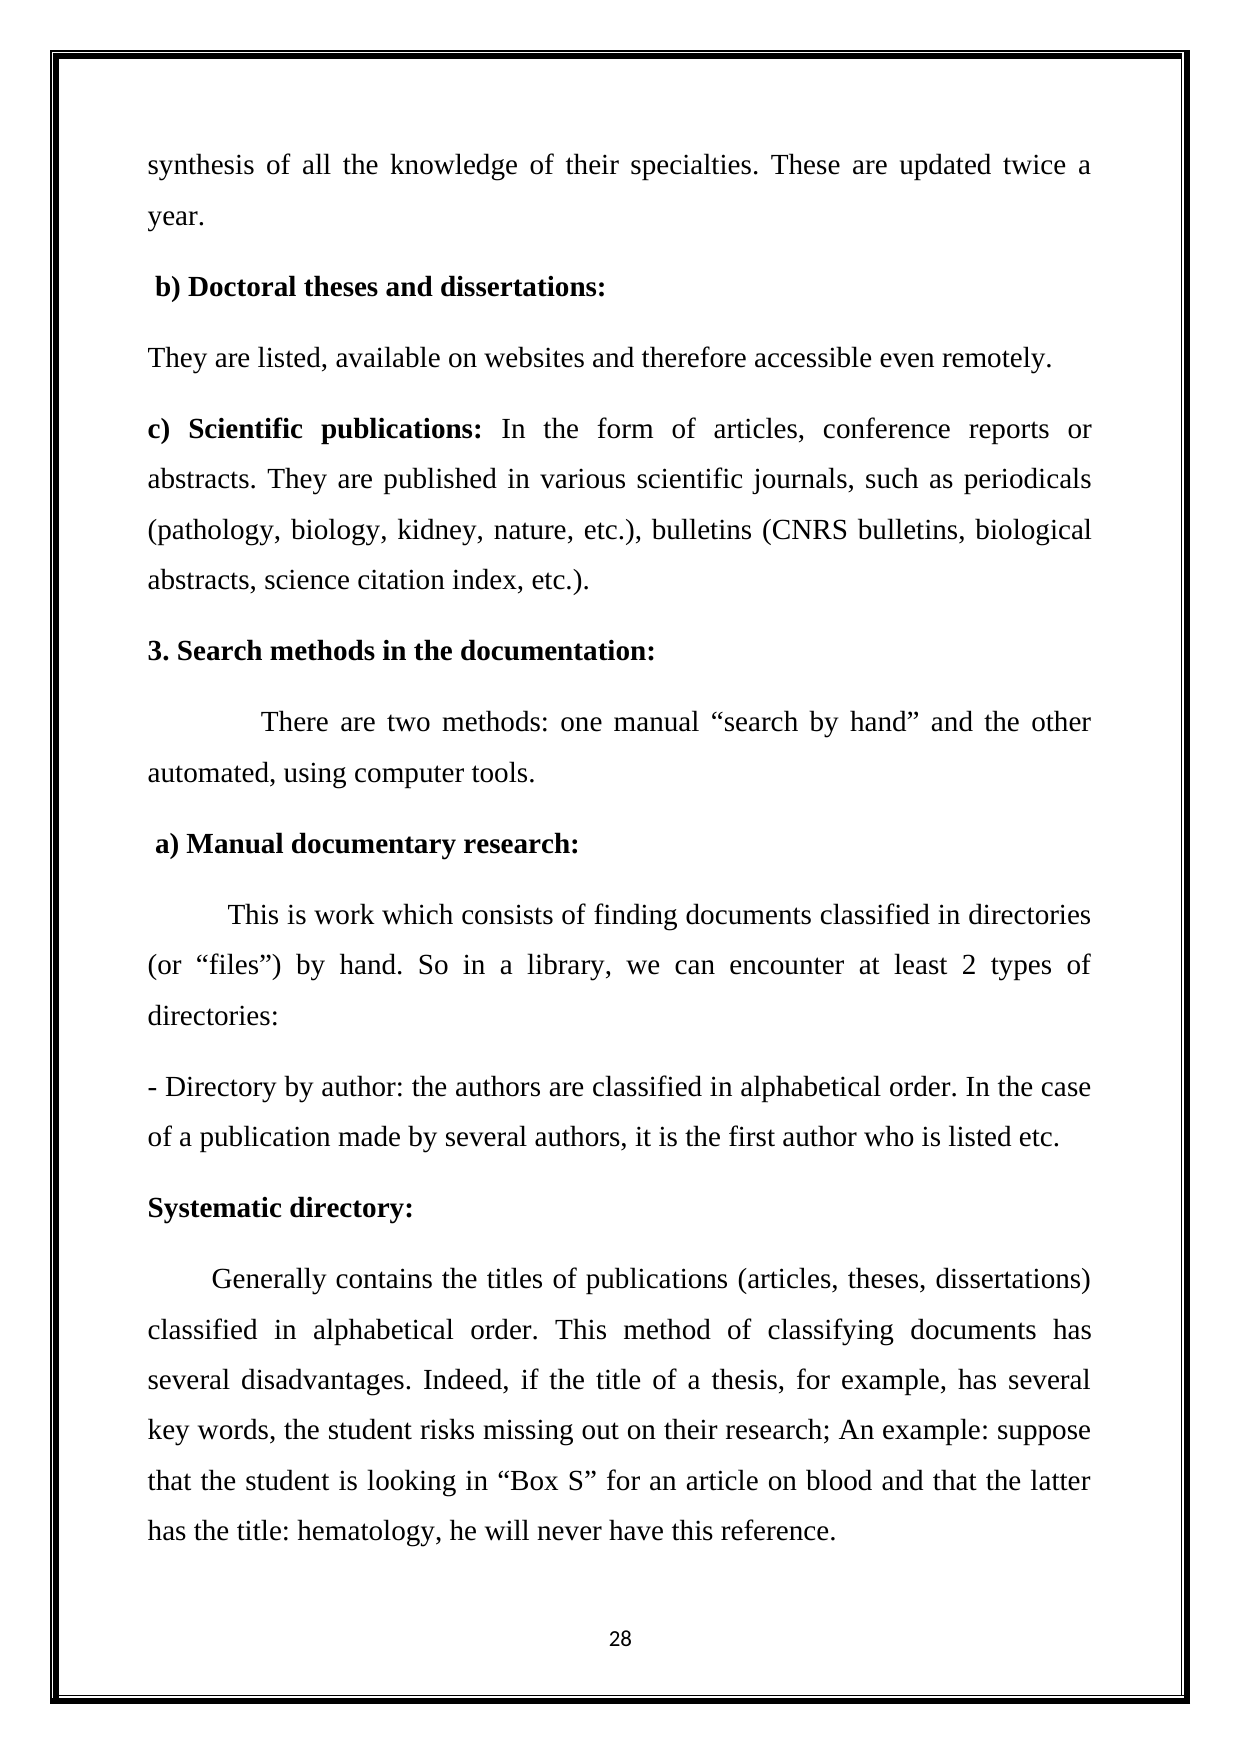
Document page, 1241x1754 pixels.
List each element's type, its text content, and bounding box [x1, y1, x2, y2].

text c) Scientific publications: In the form of articles, conference reports or abstracts. They are published in various scientific journals, such as periodicals (pathology, biology, kidney, nature, etc.), bulletins (CNRS bulletins, biological abstracts, science citation index, etc.). [147, 411, 1093, 596]
text b) Doctoral theses and dissertations: [147, 269, 1093, 302]
text There are two methods: one manual “search by hand” and the other automated, using computer tools. [147, 704, 1093, 788]
text Generally contains the titles of publications (articles, theses, dissertations) classified in alphabetical order. This method of classifying documents has several disadvantages. Indeed, if the title of a thesis, for example, has several key words, the student risks missing out on their research; An example: suppose that the student is looking in “Box S” for an article on blood and that the latter has the title: hematology, he will never have this reference. [147, 1261, 1093, 1547]
text 3. Search methods in the documentation: [147, 633, 1093, 667]
text This is work which consists of finding documents classified in directories (or “files”) by hand. So in a library, we can encounter at least 2 types of directories: [147, 897, 1093, 1031]
text Systematic directory: [147, 1190, 1093, 1224]
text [147, 147, 1093, 231]
text a) Manual documentary research: [147, 826, 1093, 859]
text - Directory by author: the authors are classified in alphabetical order. In the case of a publication made by several authors, it is the first author who is listed etc. [147, 1069, 1093, 1153]
text They are listed, available on websites and therefore accessible even remotely. [147, 340, 1093, 374]
